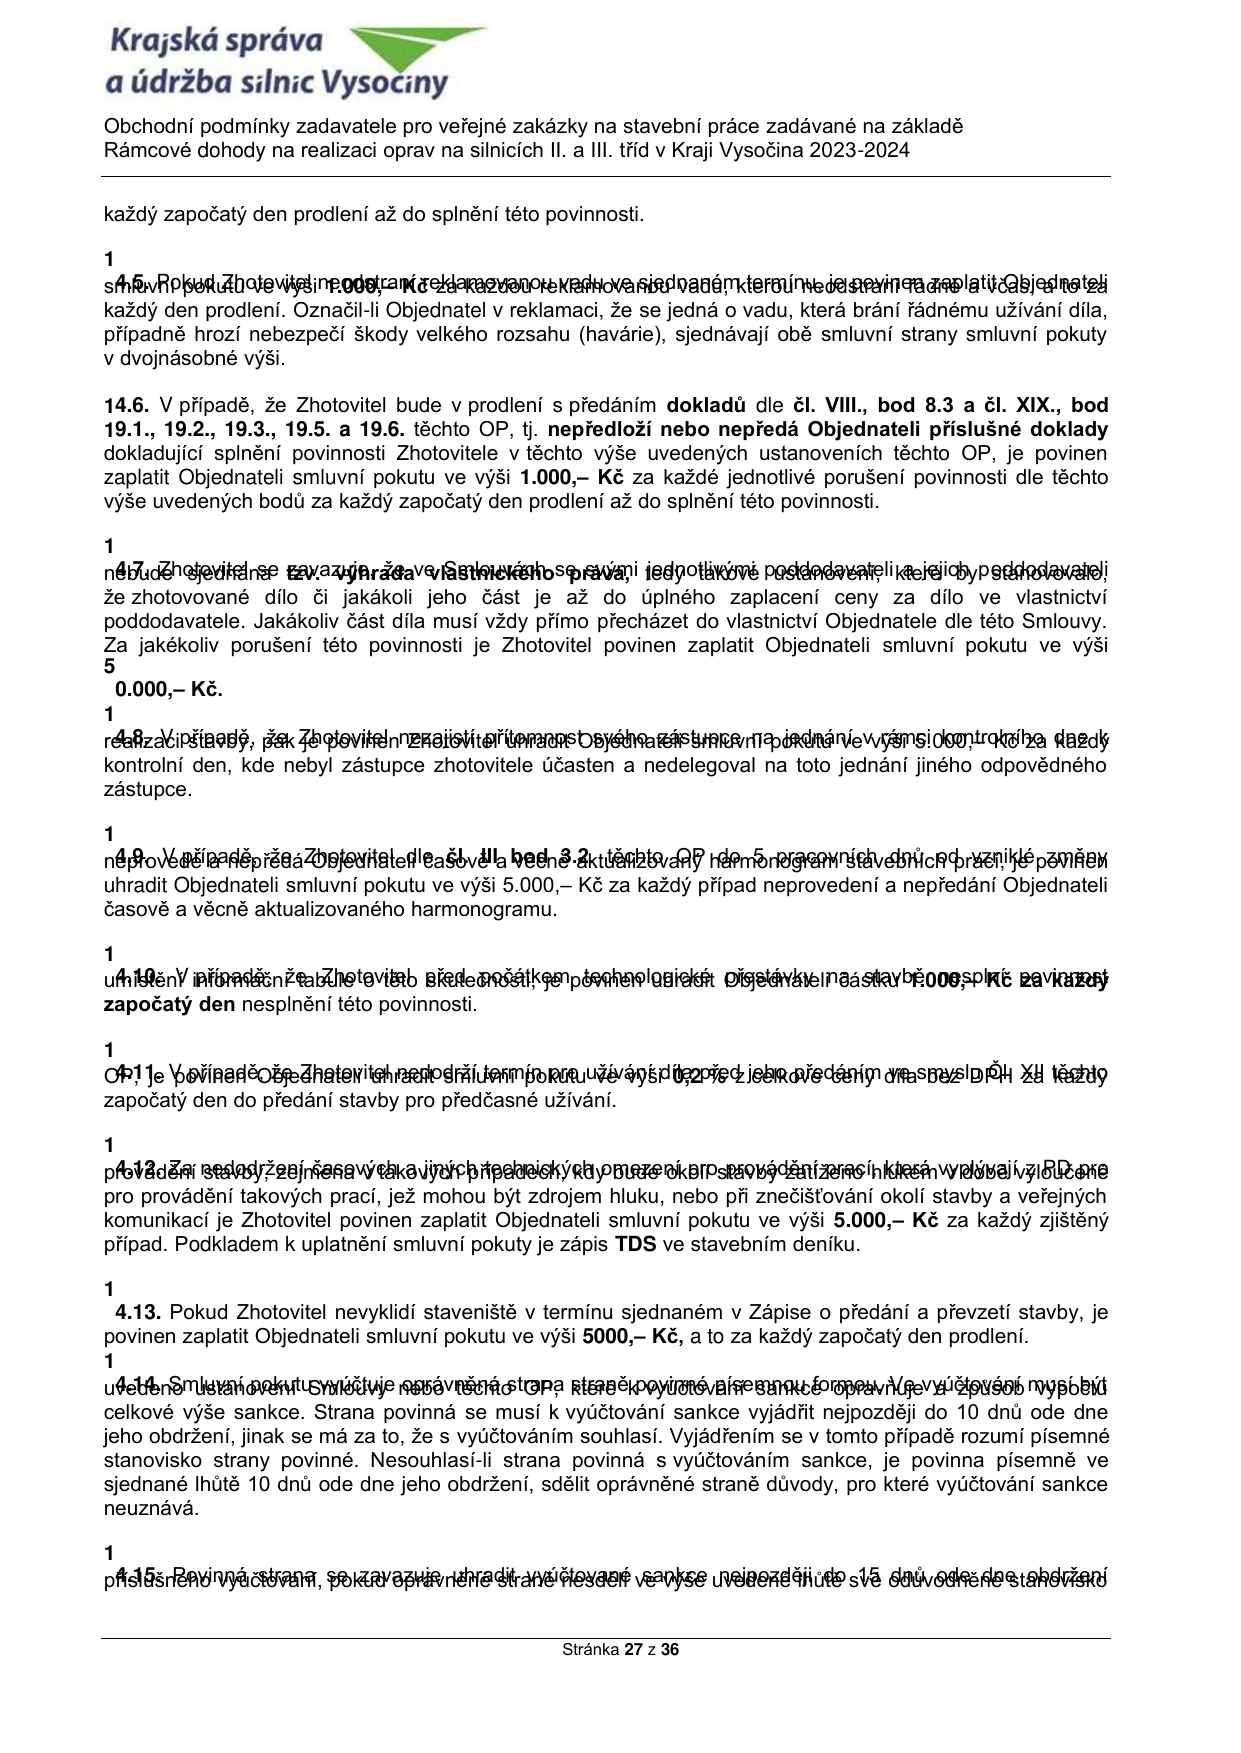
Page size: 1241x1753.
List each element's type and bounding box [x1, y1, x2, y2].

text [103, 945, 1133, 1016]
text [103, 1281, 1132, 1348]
picture [98, 1635, 1113, 1641]
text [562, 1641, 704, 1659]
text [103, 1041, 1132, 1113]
picture [98, 172, 1113, 179]
picture [101, 17, 496, 110]
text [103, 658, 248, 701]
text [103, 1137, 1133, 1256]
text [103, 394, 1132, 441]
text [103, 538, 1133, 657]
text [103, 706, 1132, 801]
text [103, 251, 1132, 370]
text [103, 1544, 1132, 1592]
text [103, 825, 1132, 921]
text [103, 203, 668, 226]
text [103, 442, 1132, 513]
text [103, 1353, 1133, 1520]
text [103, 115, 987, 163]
